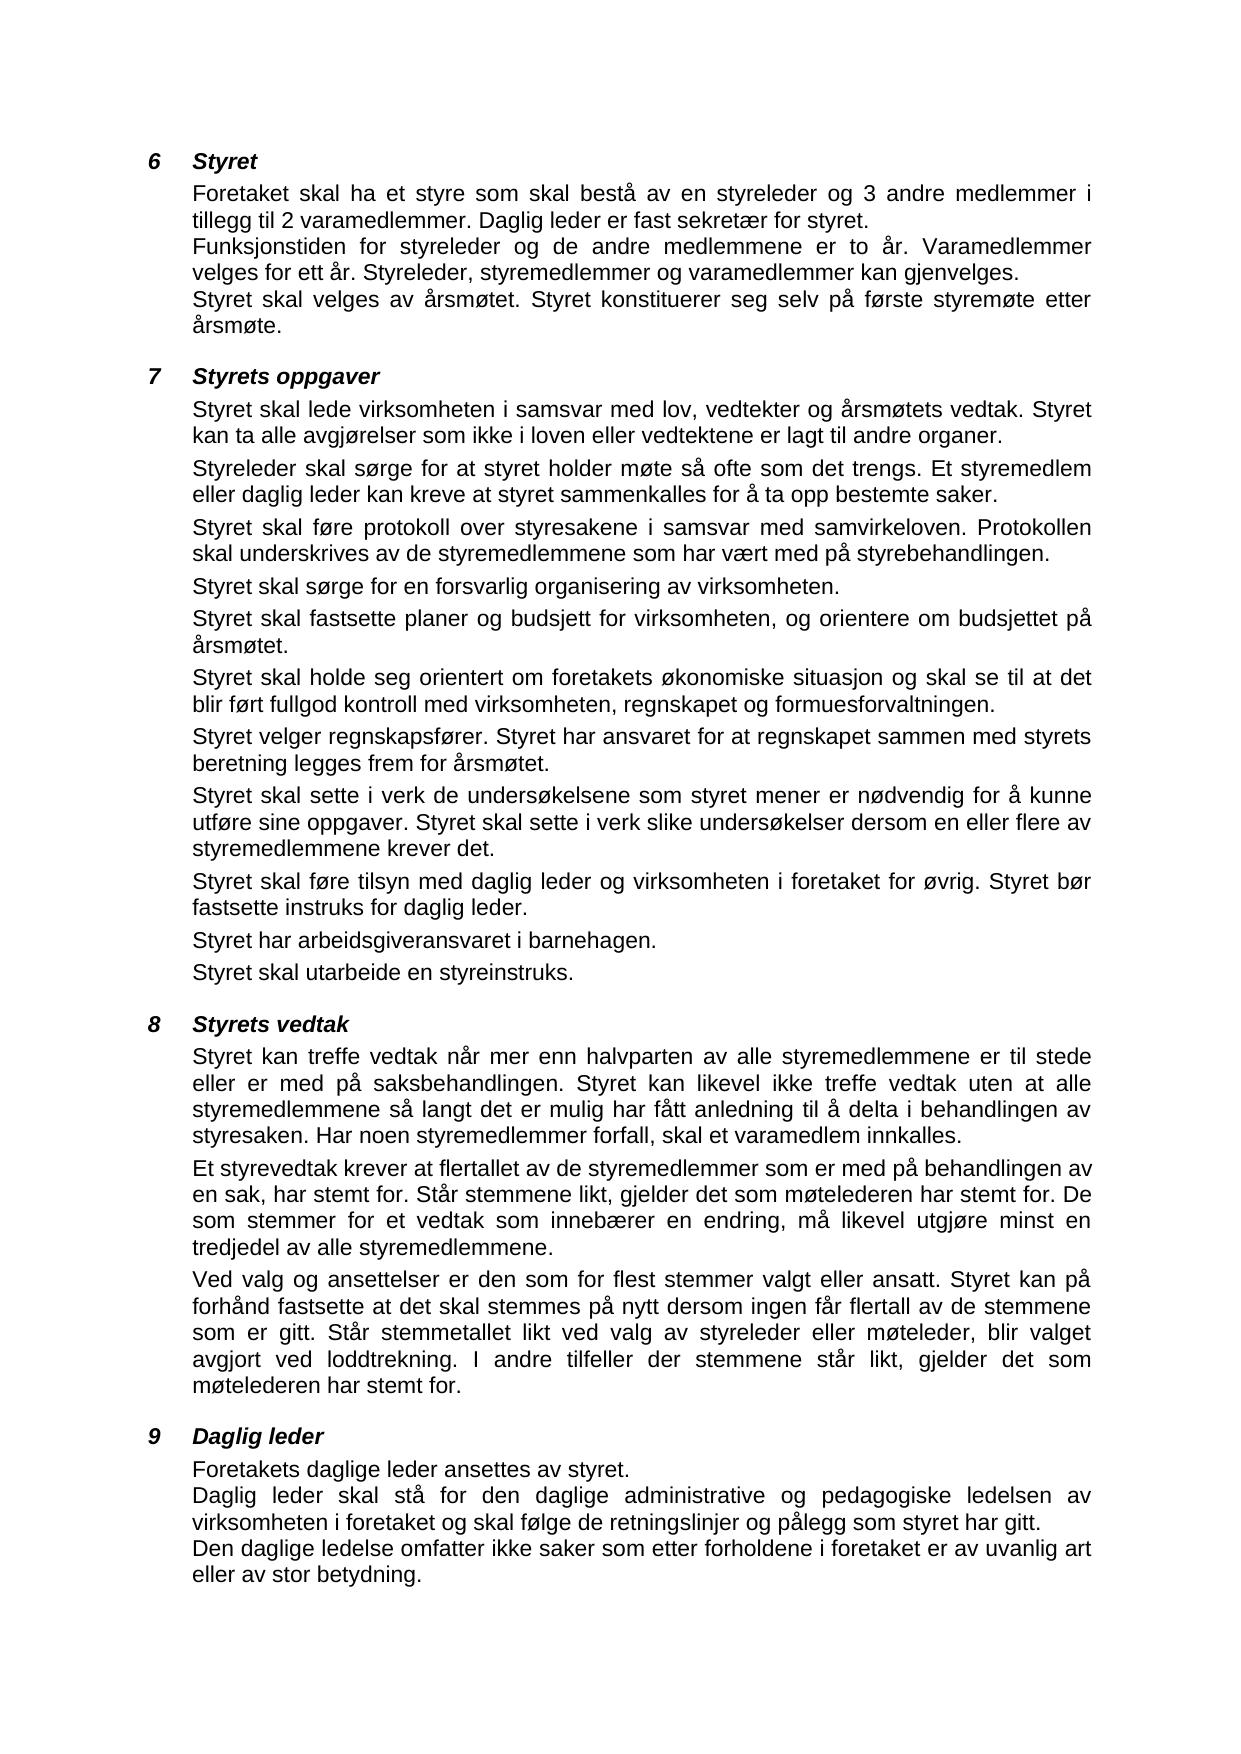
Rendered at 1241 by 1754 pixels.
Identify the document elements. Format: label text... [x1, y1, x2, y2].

text Den daglige ledelse omfatter ikke saker som etter forholdene i foretaket er av uvanlig art eller av stor betydning. [192, 1535, 1093, 1588]
text Styret skal velges av årsmøtet. Styret konstituerer seg selv på første styremøte etter årsmøte. [192, 286, 1093, 338]
text Styret skal utarbeide en styreinstruks. [148, 959, 1093, 986]
text Ved valg og ansettelser er den som for flest stemmer valgt eller ansatt. Styret kan på forhånd fastsette at det skal stemmes på nytt dersom ingen får flertall av de stemmene som er gitt. Står stemmetallet likt ved valg av styreleder eller møteleder, blir valget avgjort ved loddtrekning. I andre tilfeller der stemmene står likt, gjelder det som møtelederen har stemt for. [192, 1266, 1093, 1398]
text Styret velger regnskapsfører. Styret har ansvaret for at regnskapet sammen med styrets beretning legges frem for årsmøtet. [192, 723, 1093, 776]
text Styret skal føre tilsyn med daglig leder og virksomheten i foretaket for øvrig. Styret bør fastsette instruks for daglig leder. [192, 868, 1093, 920]
text Styreleder skal sørge for at styret holder møte så ofte som det trengs. Et styremedlem eller daglig leder kan kreve at styret sammenkalles for å ta opp bestemte saker. [192, 455, 1093, 508]
subtitle 9 Daglig leder [148, 1423, 1093, 1449]
text Foretakets daglige leder ansettes av styret. [148, 1456, 1093, 1482]
text 7 Styrets oppgaver [148, 363, 1093, 390]
text Styret skal lede virksomheten i samsvar med lov, vedtekter og årsmøtets vedtak. Styret kan ta alle avgjørelser som ikke i loven eller vedtektene er lagt til andre organer. [192, 396, 1093, 449]
text Styret skal holde seg orientert om foretakets økonomiske situasjon og skal se til at det blir ført fullgod kontroll med virksomheten, regnskapet og formuesforvaltningen. [192, 664, 1093, 717]
text Styret kan treffe vedtak når mer enn halvparten av alle styremedlemmene er til stede eller er med på saksbehandlingen. Styret kan likevel ikke treffe vedtak uten at alle styremedlemmene så langt det er mulig har fått anledning til å delta i behandlingen av styresaken. Har noen styremedlemmer forfall, skal et varamedlem innkalles. [192, 1043, 1093, 1148]
text Daglig leder skal stå for den daglige administrative og pedagogiske ledelsen av virksomheten i foretaket og skal følge de retningslinjer og pålegg som styret har gitt. [192, 1482, 1093, 1535]
text Foretaket skal ha et styre som skal bestå av en styreleder og 3 andre medlemmer i tillegg til 2 varamedlemmer. Daglig leder er fast sekretær for styret. [192, 180, 1093, 233]
text Styret skal føre protokoll over styresakene i samsvar med samvirkeloven. Protokollen skal underskrives av de styremedlemmene som har vært med på styrebehandlingen. [192, 514, 1093, 567]
text Styret skal sørge for en forsvarlig organisering av virksomheten. [148, 573, 1093, 599]
text Styret skal fastsette planer og budsjett for virksomheten, og orientere om budsjettet på årsmøtet. [192, 605, 1093, 658]
text Funksjonstiden for styreleder og de andre medlemmene er to år. Varamedlemmer velges for ett år. Styreleder, styremedlemmer og varamedlemmer kan gjenvelges. [192, 233, 1093, 286]
text Styret skal sette i verk de undersøkelsene som styret mener er nødvendig for å kunne utføre sine oppgaver. Styret skal sette i verk slike undersøkelser dersom en eller flere av styremedlemmene krever det. [192, 782, 1093, 861]
text 8 Styrets vedtak [148, 1011, 1093, 1037]
subtitle 6 Styret [148, 148, 1093, 174]
text Styret har arbeidsgiveransvaret i barnehagen. [148, 927, 1093, 953]
text Et styrevedtak krever at flertallet av de styremedlemmer som er med på behandlingen av en sak, har stemt for. Står stemmene likt, gjelder det som møtelederen har stemt for. De som stemmer for et vedtak som innebærer en endring, må likevel utgjøre minst en tredjedel av alle styremedlemmene. [192, 1155, 1093, 1260]
